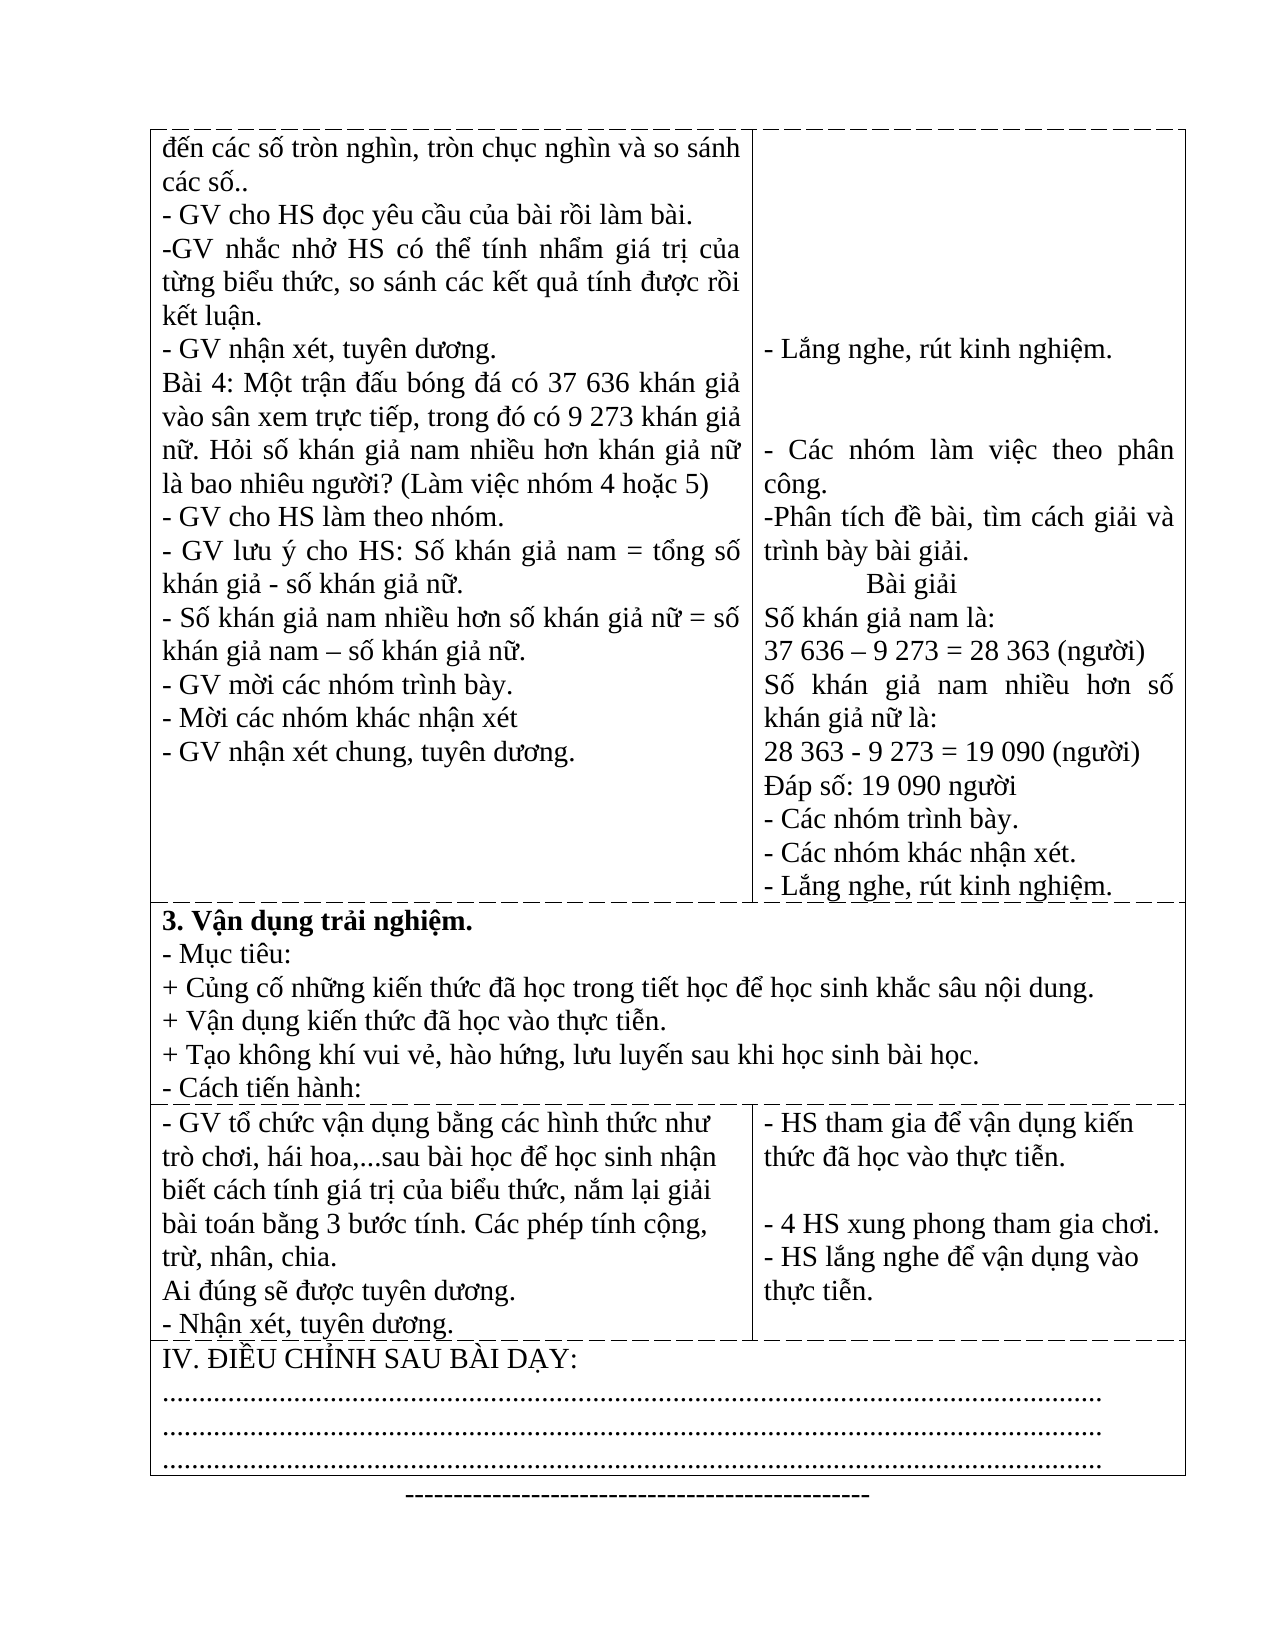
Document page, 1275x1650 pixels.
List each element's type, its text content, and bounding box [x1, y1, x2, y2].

text ------------------------------------------------ [150, 1476, 1125, 1510]
table_cell IV. ĐIỀU CHỈNH SAU BÀI DẠY: ................................................................................................................................. ................................................................................................................................. ................................................................................................................................. [151, 1340, 1185, 1475]
table_cell 3. Vận dụng trải nghiệm. - Mục tiêu: + Củng cố những kiến thức đã học trong tiết học để học sinh khắc sâu nội dung. + Vận dụng kiến thức đã học vào thực tiễn. + Tạo không khí vui vẻ, hào hứng, lưu luyến sau khi học sinh bài học. - Cách tiến hành: [151, 902, 1185, 1104]
table_cell - GV tổ chức vận dụng bằng các hình thức như trò chơi, hái hoa,...sau bài học để học sinh nhận biết cách tính giá trị của biểu thức, nắm lại giải bài toán bằng 3 bước tính. Các phép tính cộng, trừ, nhân, chia. Ai đúng sẽ được tuyên dương. - Nhận xét, tuyên dương. [151, 1104, 752, 1340]
table_cell - HS tham gia để vận dụng kiến thức đã học vào thực tiễn. - 4 HS xung phong tham gia chơi. - HS lắng nghe để vận dụng vào thực tiễn. [753, 1104, 1185, 1340]
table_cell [753, 129, 1185, 902]
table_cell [151, 129, 752, 902]
